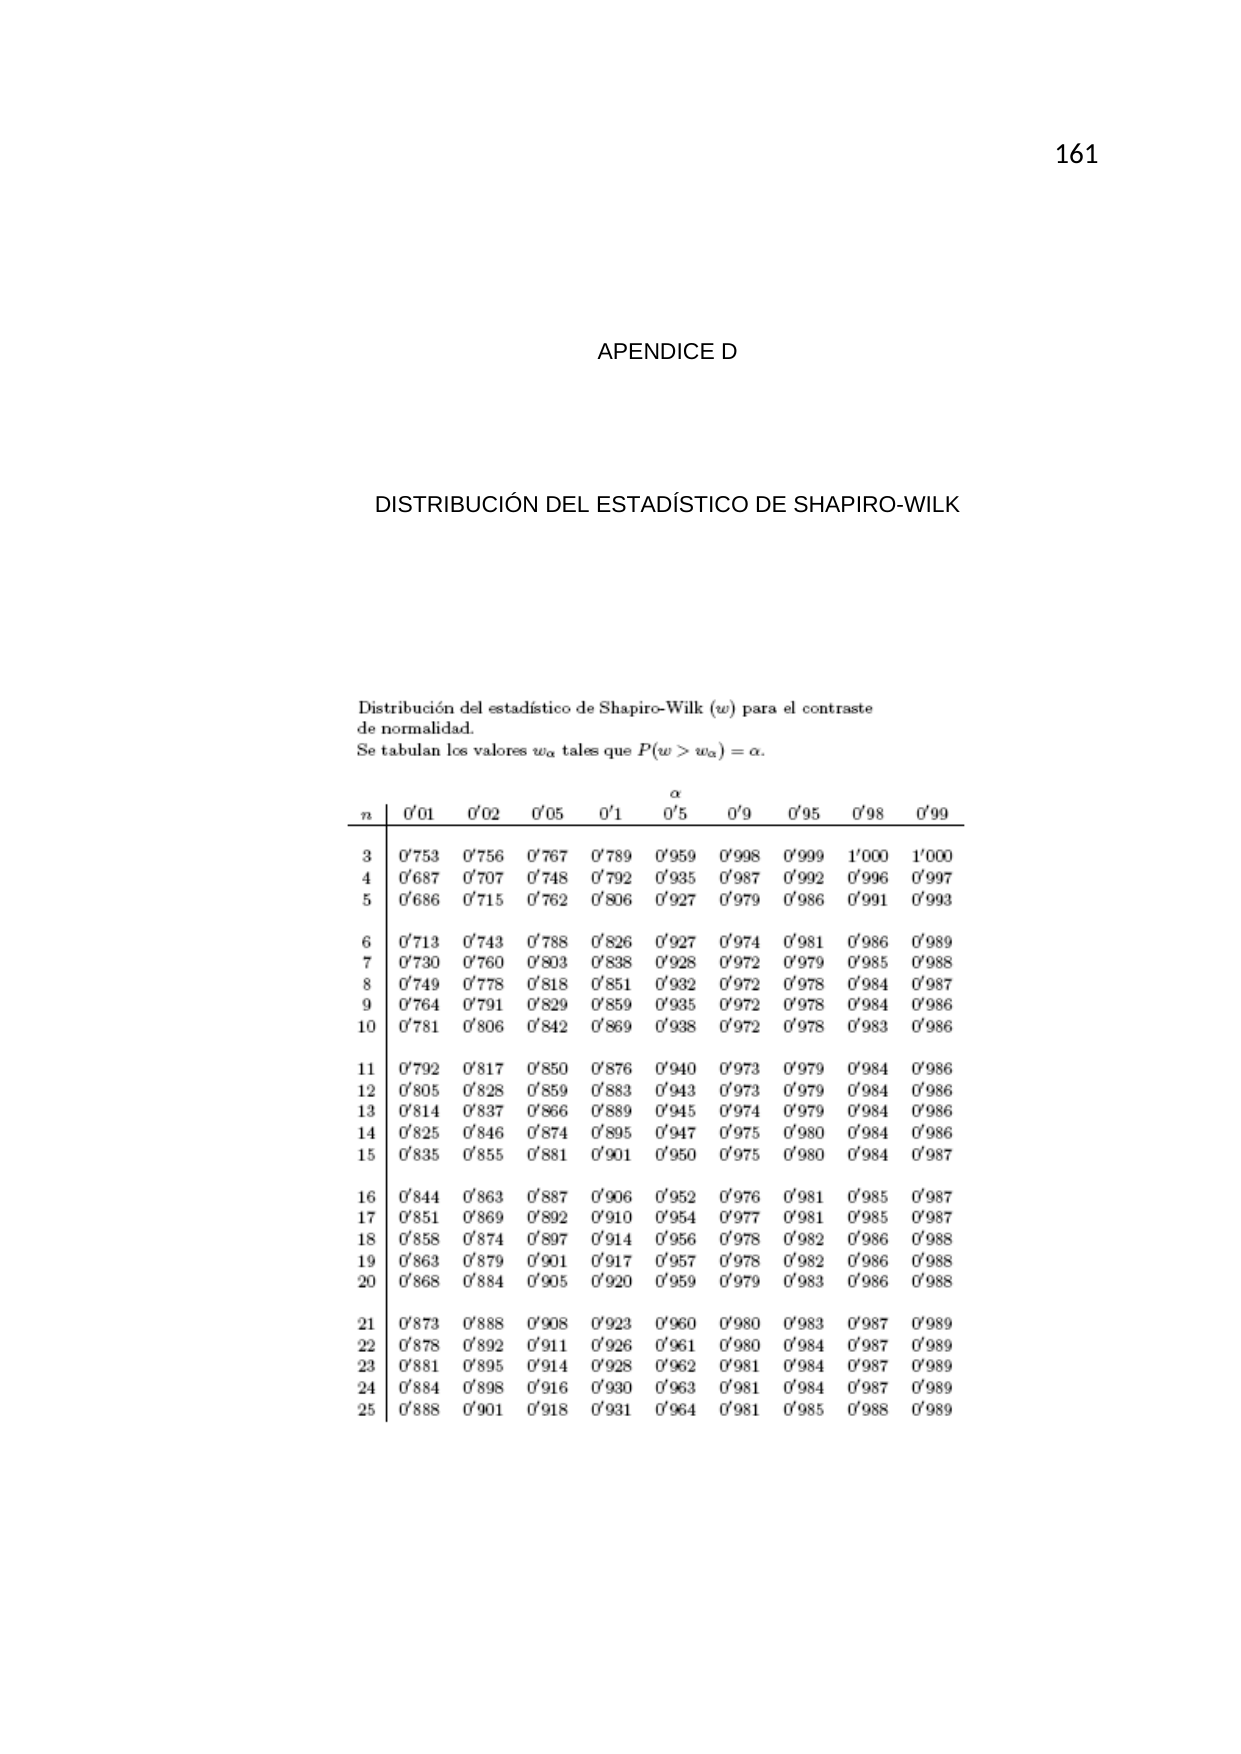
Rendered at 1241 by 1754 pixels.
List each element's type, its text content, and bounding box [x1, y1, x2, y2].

text APENDICE D [236, 338, 1098, 365]
text DISTRIBUCIÓN DEL ESTADÍSTICO DE SHAPIRO-WILK [236, 491, 1098, 518]
picture [347, 695, 988, 1466]
